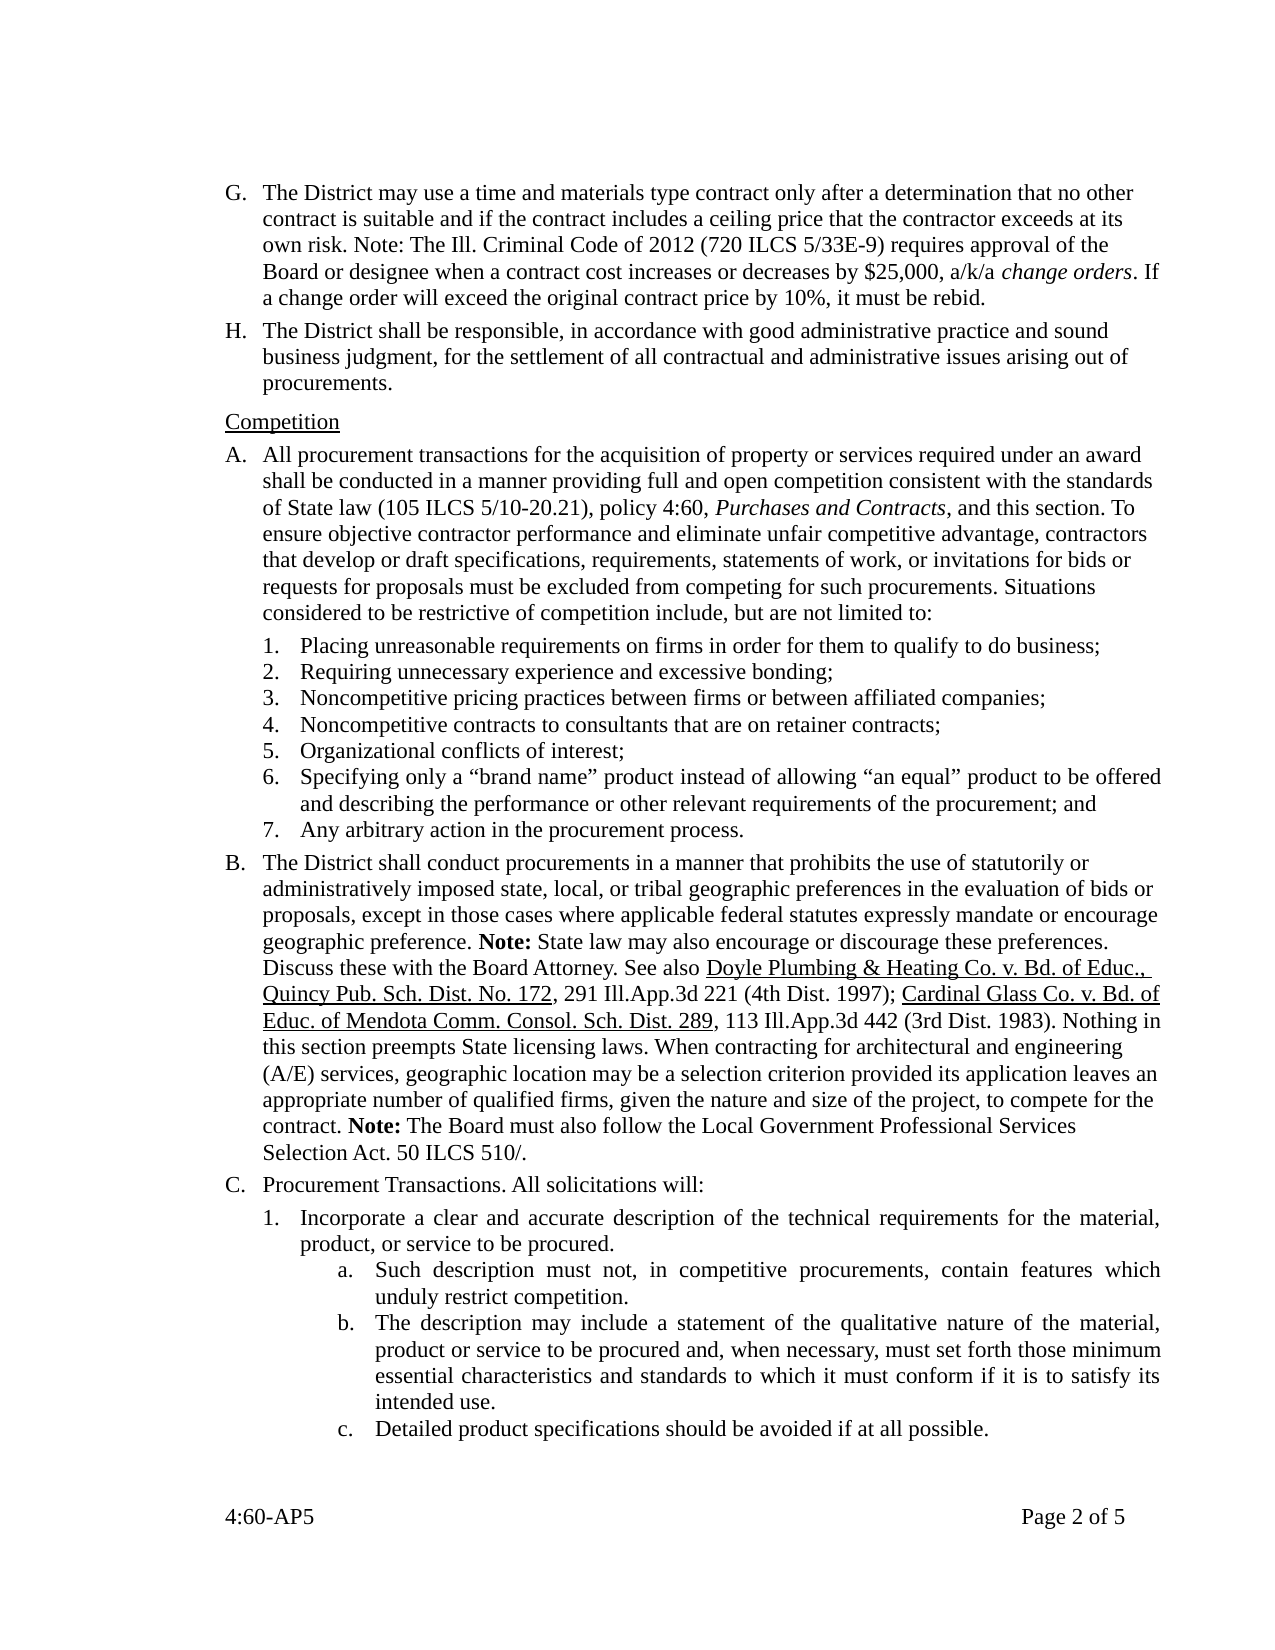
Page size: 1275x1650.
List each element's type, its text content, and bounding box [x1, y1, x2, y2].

list Any arbitrary action in the procurement process. [262, 816, 1162, 842]
text G. The District may use a time and materials type contract only after a determination that no other contract is suitable and if the contract includes a ceiling price that the contractor exceeds at its own risk. Note: The Ill. Criminal Code of 2012 (720 ILCS 5/33E-9) requires approval of the Board or designee when a contract cost increases or decreases by $25,000, a/k/a change orders. If a change order will exceed the original contract price by 10%, it must be rebid. [225, 179, 1162, 311]
list Such description must not, in competitive procurements, contain features which unduly restrict competition. [337, 1257, 1162, 1309]
list Detailed product specifications should be avoided if at all possible. [337, 1415, 1162, 1441]
text H. The District shall be responsible, in accordance with good administrative practice and sound business judgment, for the settlement of all contractual and administrative issues arising out of procurements. [225, 317, 1162, 396]
text Competition [225, 408, 1162, 435]
list Noncompetitive pricing practices between firms or between affiliated companies; [262, 684, 1162, 711]
text A. All procurement transactions for the acquisition of property or services required under an award shall be conducted in a manner providing full and open competition consistent with the standards of State law (105 ILCS 5/10-20.21), policy 4:60, Purchases and Contracts, and this section. To ensure objective contractor performance and eliminate unfair competitive advantage, contractors that develop or draft specifications, requirements, statements of work, or invitations for bids or requests for proposals must be excluded from competing for such procurements. Situations considered to be restrictive of competition include, but are not limited to: [225, 441, 1162, 625]
list Organizational conflicts of interest; [262, 737, 1162, 763]
list Placing unreasonable requirements on firms in order for them to qualify to do business; [262, 632, 1162, 658]
list Incorporate a clear and accurate description of the technical requirements for the material, product, or service to be procured. [262, 1204, 1162, 1257]
text B. The District shall conduct procurements in a manner that prohibits the use of statutorily or administratively imposed state, local, or tribal geographic preferences in the evaluation of bids or proposals, except in those cases where applicable federal statutes expressly mandate or encourage geographic preference. Note: State law may also encourage or discourage these preferences. Discuss these with the Board Attorney. See also Doyle Plumbing & Heating Co. v. Bd. of Educ., Quincy Pub. Sch. Dist. No. 172, 291 Ill.App.3d 221 (4th Dist. 1997); Cardinal Glass Co. v. Bd. of Educ. of Mendota Comm. Consol. Sch. Dist. 289, 113 Ill.App.3d 442 (3rd Dist. 1983). Nothing in this section preempts State licensing laws. When contracting for architectural and engineering (A/E) services, geographic location may be a selection criterion provided its application leaves an appropriate number of qualified firms, given the nature and size of the project, to compete for the contract. Note: The Board must also follow the Local Government Professional Services Selection Act. 50 ILCS 510/. [225, 849, 1162, 1165]
list Requiring unnecessary experience and excessive bonding; [262, 658, 1162, 684]
text C. Procurement Transactions. All solicitations will: [225, 1171, 1162, 1198]
list Specifying only a “brand name” product instead of allowing “an equal” product to be offered and describing the performance or other relevant requirements of the procurement; and [262, 763, 1162, 816]
list Noncompetitive contracts to consultants that are on retainer contracts; [262, 711, 1162, 737]
list The description may include a statement of the qualitative nature of the material, product or service to be procured and, when necessary, must set forth those minimum essential characteristics and standards to which it must conform if it is to satisfy its intended use. [337, 1309, 1162, 1415]
